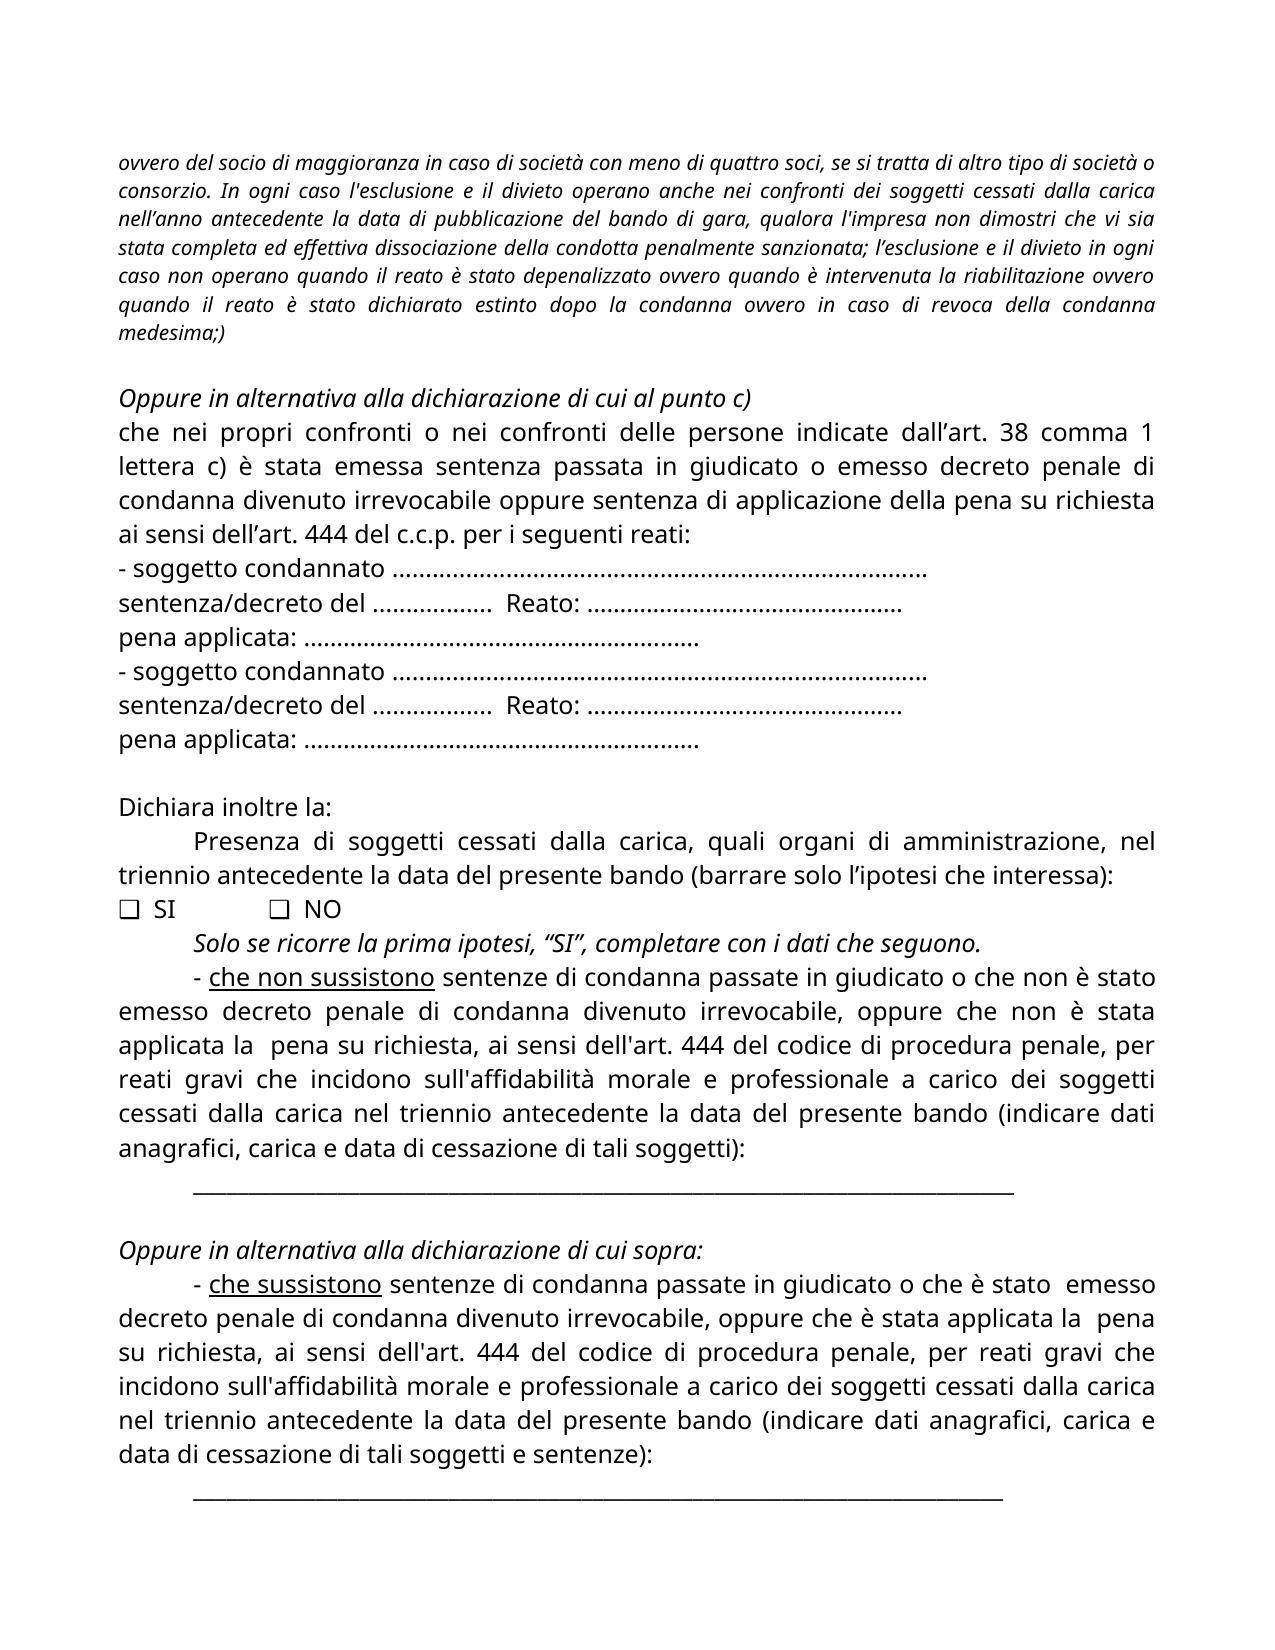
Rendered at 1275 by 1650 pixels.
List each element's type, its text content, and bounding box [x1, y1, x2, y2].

text sentenza/decreto del .................. Reato: ………………………………………… [118, 687, 1157, 721]
text Presenza di soggetti cessati dalla carica, quali organi di amministrazione, nel triennio antecedente la data del presente bando (barrare solo l’ipotesi che interessa): [118, 824, 1157, 892]
text - soggetto condannato ................................................................................ [118, 551, 1157, 585]
text - che sussistono sentenze di condanna passate in giudicato o che è stato emesso decreto penale di condanna divenuto irrevocabile, oppure che è stata applicata la pena su richiesta, ai sensi dell'art. 444 del codice di procedura penale, per reati gravi che incidono sull'affidabilità morale e professionale a carico dei soggetti cessati dalla carica nel triennio antecedente la data del presente bando (indicare dati anagrafici, carica e data di cessazione di tali soggetti e sentenze): [118, 1266, 1157, 1471]
text Oppure in alternativa alla dichiarazione di cui al punto c) [118, 381, 1157, 415]
text pena applicata: …………………….…………………….......…. [118, 721, 1157, 756]
text __________________________________________________________________________ [118, 1164, 1157, 1198]
text sentenza/decreto del .................. Reato: ………………………………………… [118, 585, 1157, 619]
text _________________________________________________________________________ [118, 1471, 1157, 1505]
text - che non sussistono sentenze di condanna passate in giudicato o che non è stato emesso decreto penale di condanna divenuto irrevocabile, oppure che non è stata applicata la pena su richiesta, ai sensi dell'art. 444 del codice di procedura penale, per reati gravi che incidono sull'affidabilità morale e professionale a carico dei soggetti cessati dalla carica nel triennio antecedente la data del presente bando (indicare dati anagrafici, carica e data di cessazione di tali soggetti): [118, 960, 1157, 1164]
text che nei propri confronti o nei confronti delle persone indicate dall’art. 38 comma 1 lettera c) è stata emessa sentenza passata in giudicato o emesso decreto penale di condanna divenuto irrevocabile oppure sentenza di applicazione della pena su richiesta ai sensi dell’art. 444 del c.c.p. per i seguenti reati: [118, 415, 1157, 551]
text pena applicata: …………………….…………………….......…. [118, 619, 1157, 653]
text Oppure in alternativa alla dichiarazione di cui sopra: [118, 1232, 1157, 1266]
text Solo se ricorre la prima ipotesi, “SI”, completare con i dati che seguono. [118, 926, 1157, 960]
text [118, 148, 1157, 347]
text Dichiara inoltre la: [118, 789, 1157, 824]
text - soggetto condannato ................................................................................ [118, 653, 1157, 687]
text ❑ SI ❑ NO [118, 892, 1157, 926]
